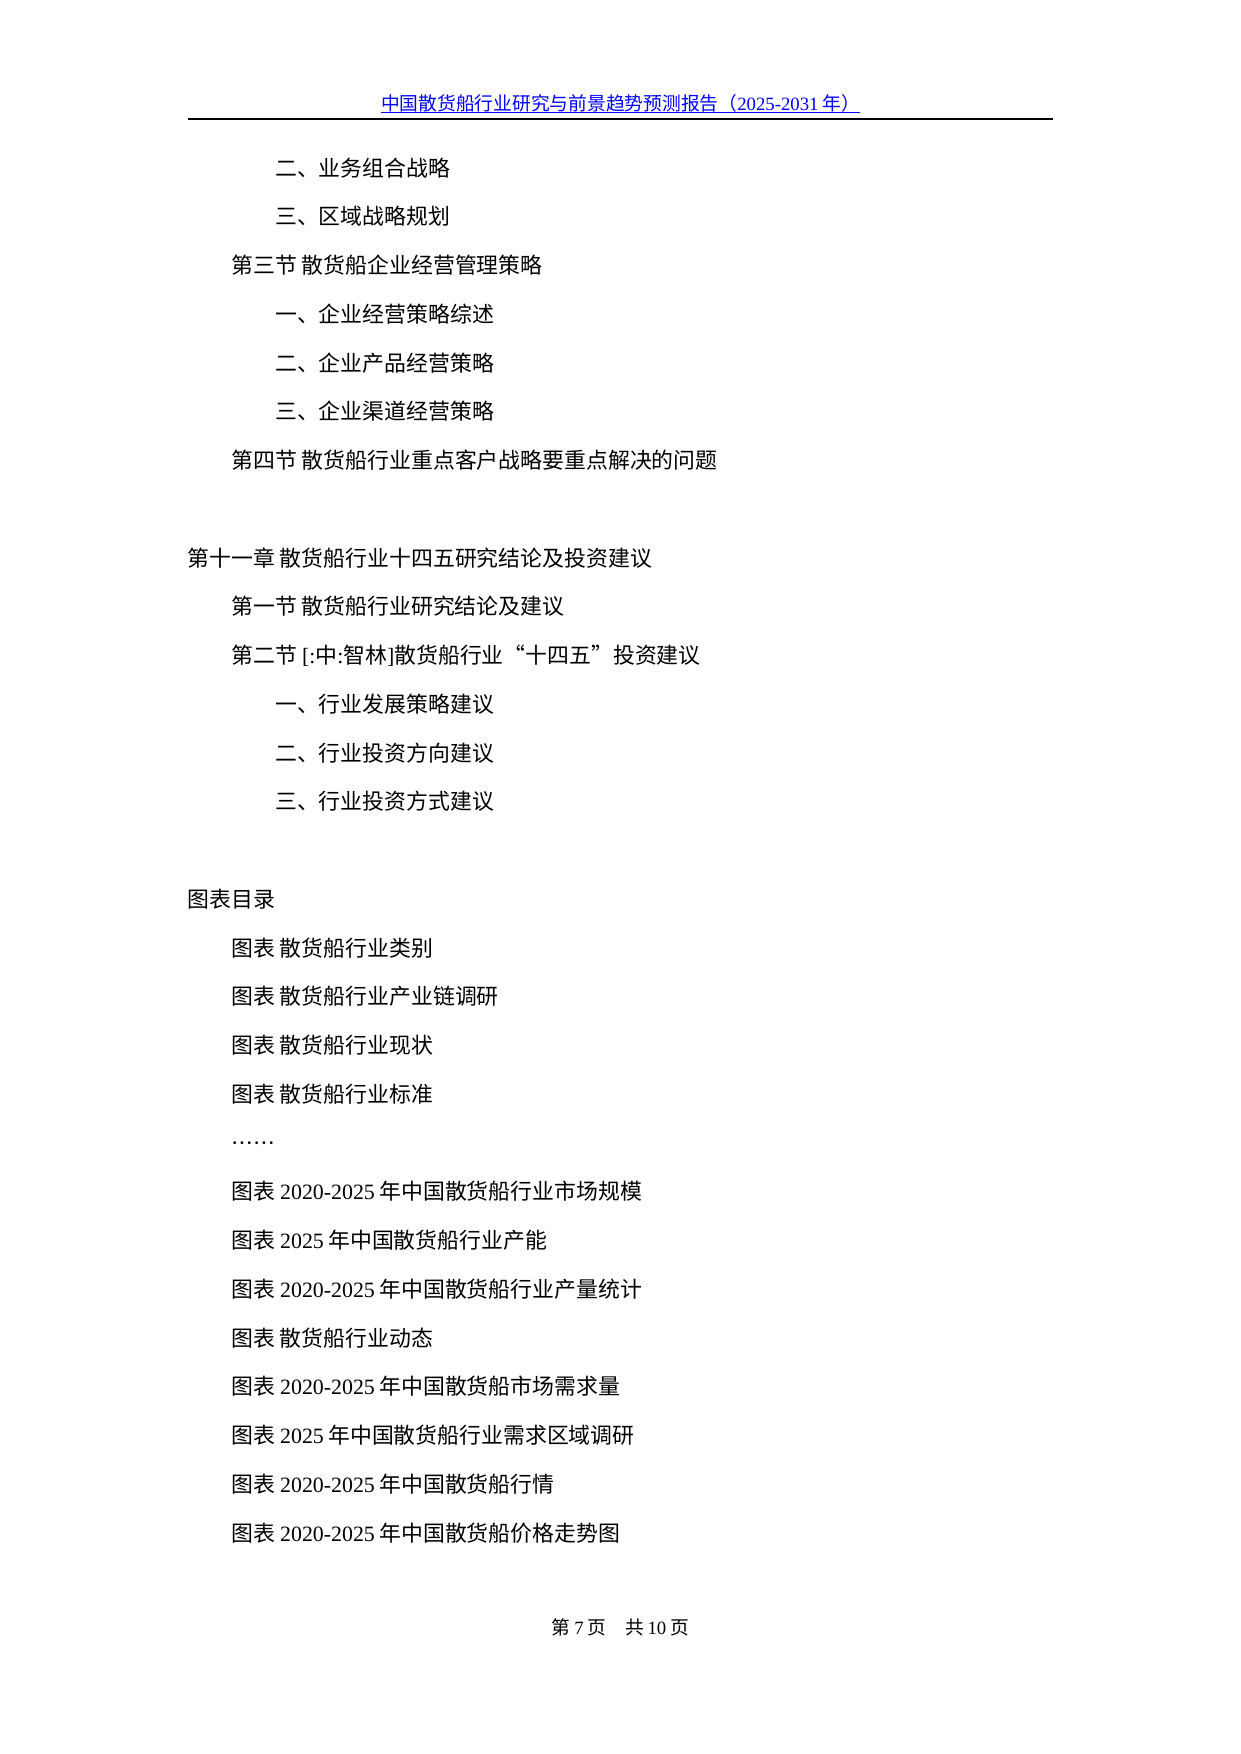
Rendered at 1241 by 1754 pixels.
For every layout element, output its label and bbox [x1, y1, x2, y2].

text [187, 150, 1053, 1548]
